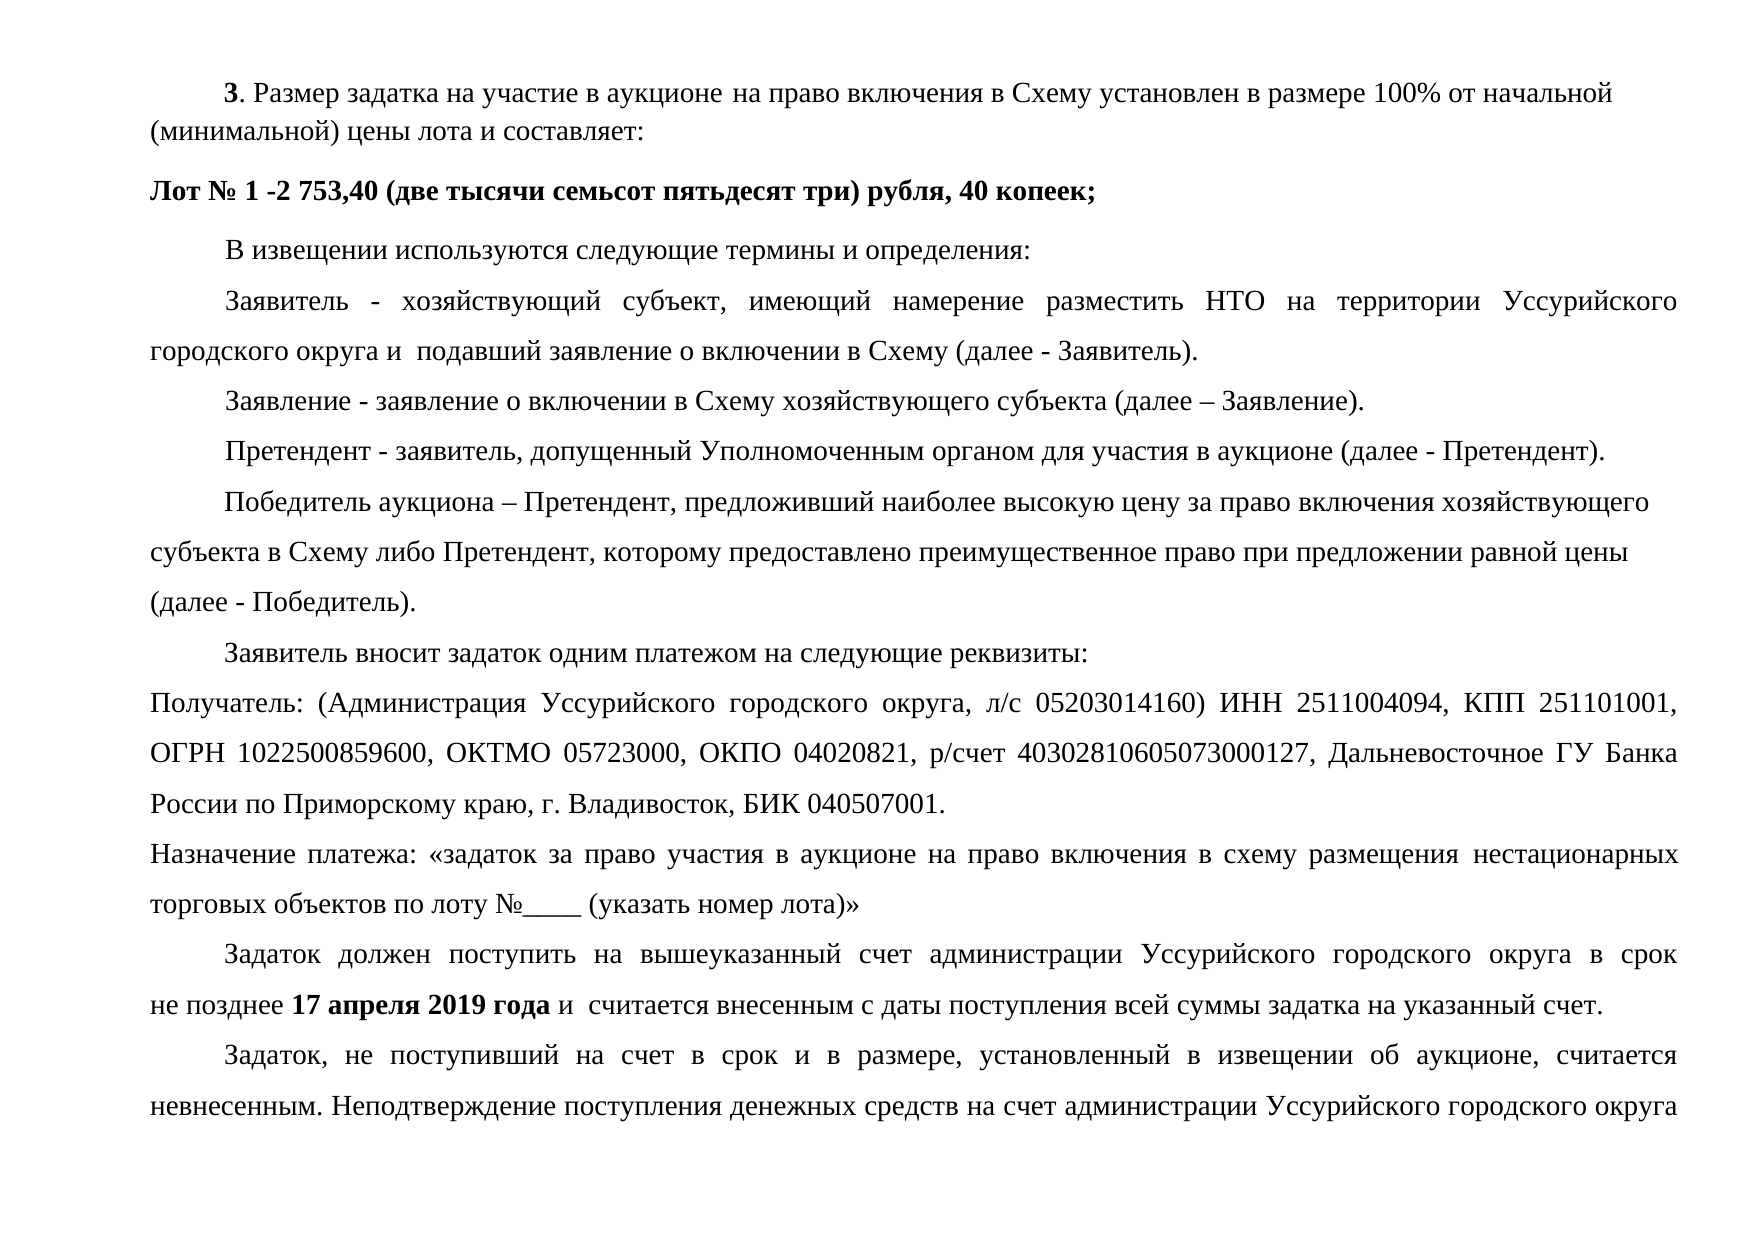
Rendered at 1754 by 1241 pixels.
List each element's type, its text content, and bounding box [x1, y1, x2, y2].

text Получатель: (Администрация Уссурийского городского округа, л/с 05203014160) ИНН 2511004094, КПП 251101001, ОГРН 1022500859600, ОКТМО 05723000, ОКПО 04020821, р/счет 40302810605073000127, Дальневосточное ГУ Банка России по Приморскому краю, г. Владивосток, БИК 040507001. [150, 685, 1679, 819]
text Заявление - заявление о включении в Схему хозяйствующего субъекта (далее – Заявление). [150, 383, 1679, 417]
text Назначение платежа: «задаток за право участия в аукционе на право включения в схему размещения нестационарных торговых объектов по лоту №____ (указать номер лота)» [150, 836, 1679, 920]
text Заявитель вносит задаток одним платежом на следующие реквизиты: [150, 635, 1679, 668]
text Заявитель - хозяйствующий субъект, имеющий намерение разместить НТО на территории Уссурийского городского округа и подавший заявление о включении в Схему (далее - Заявитель). [150, 283, 1679, 366]
text Победитель аукциона – Претендент, предложивший наиболее высокую цену за право включения хозяйствующего субъекта в Схему либо Претендент, которому предоставлено преимущественное право при предложении равной цены (далее - Победитель). [150, 484, 1679, 618]
text В извещении используются следующие термины и определения: [150, 232, 1679, 266]
text 3. Размер задатка на участие в аукционе на право включения в Схему установлен в размере 100% от начальной (минимальной) цены лота и составляет: [150, 75, 1679, 147]
text Задаток должен поступить на вышеуказанный счет администрации Уссурийского городского округа в срок не позднее 17 апреля 2019 года и считается внесенным с даты поступления всей суммы задатка на указанный счет. [150, 937, 1679, 1021]
text Лот № 1 -2 753,40 (две тысячи семьсот пятьдесят три) рубля, 40 копеек; [150, 173, 1679, 206]
text Претендент - заявитель, допущенный Уполномоченным органом для участия в аукционе (далее - Претендент). [150, 433, 1679, 467]
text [150, 1037, 1679, 1121]
